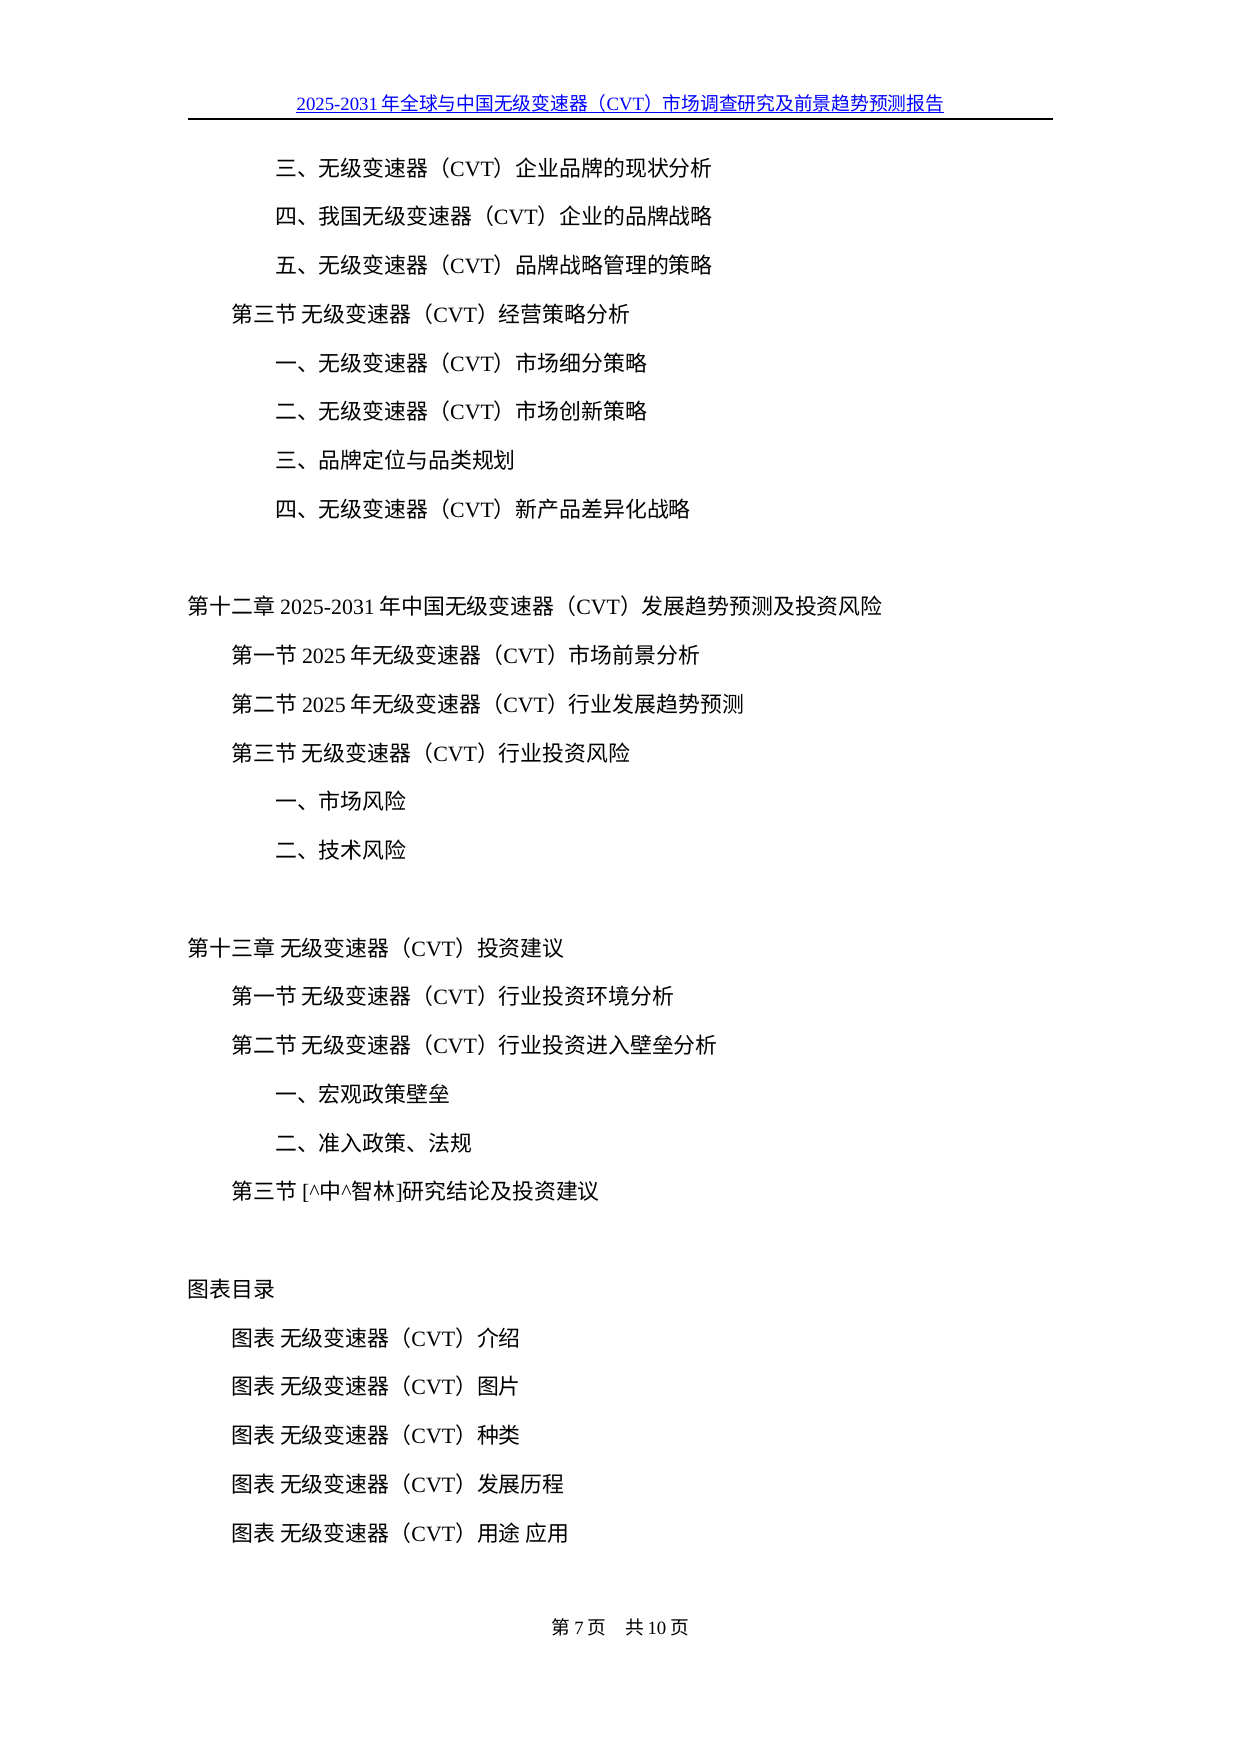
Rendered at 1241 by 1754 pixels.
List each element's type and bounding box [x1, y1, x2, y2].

text [187, 150, 1053, 1548]
